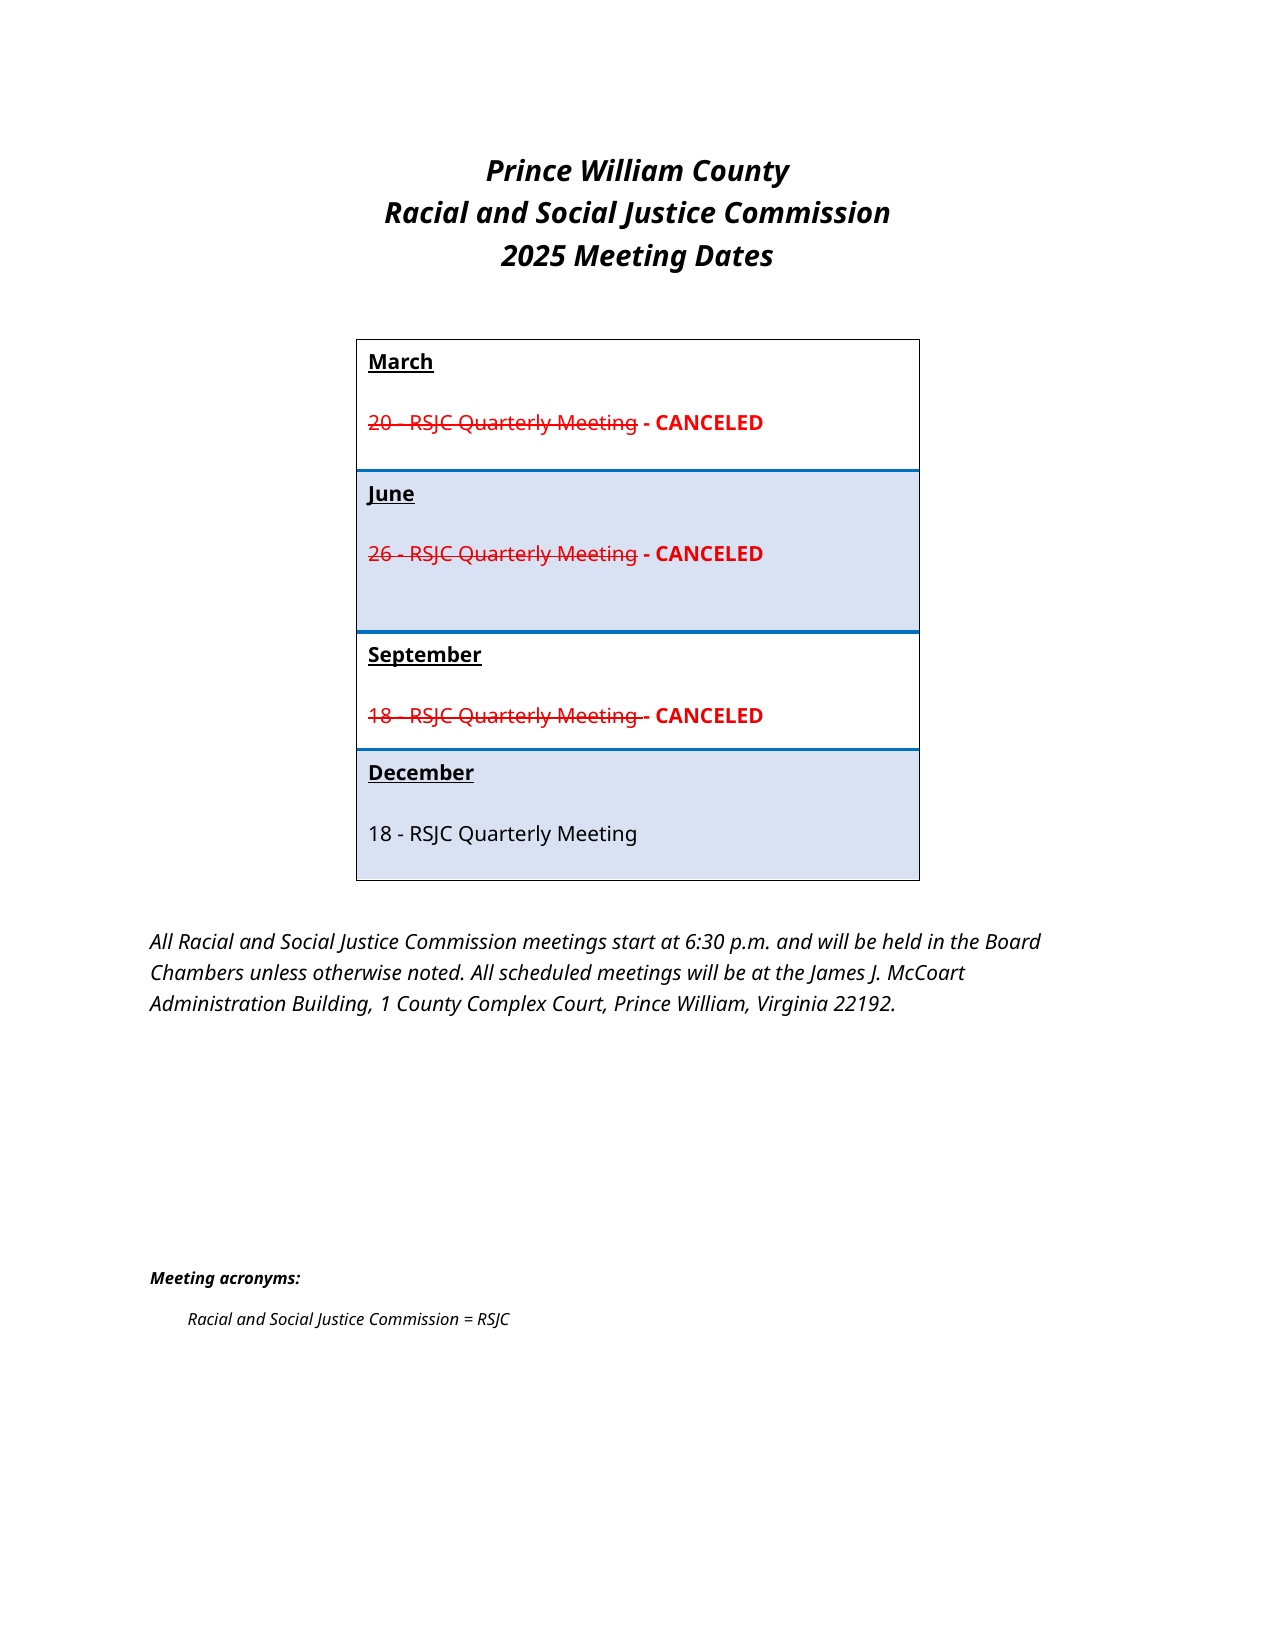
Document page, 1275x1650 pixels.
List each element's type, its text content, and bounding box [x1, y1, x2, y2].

table_cell December 18 - RSJC Quarterly Meeting [357, 751, 919, 879]
text Prince William County [176, 150, 1099, 190]
text Racial and Social Justice Commission [384, 193, 1099, 232]
text Racial and Social Justice Commission = RSJC [187, 1308, 1099, 1330]
table_header March 20 - RSJC Quarterly Meeting - CANCELED [357, 340, 919, 469]
text 2025 Meeting Dates [176, 236, 1099, 275]
table_cell September 18 - RSJC Quarterly Meeting - CANCELED [357, 634, 919, 748]
text All Racial and Social Justice Commission meetings start at 6:30 p.m. and will be held in the Board Chambers unless otherwise noted. All scheduled meetings will be at the James J. McCoart Administration Building, 1 County Complex Court, Prince William, Virginia 22192. [150, 927, 1099, 1017]
text Meeting acronyms: [150, 1266, 1099, 1289]
table_cell June 26 - RSJC Quarterly Meeting - CANCELED [357, 472, 919, 630]
